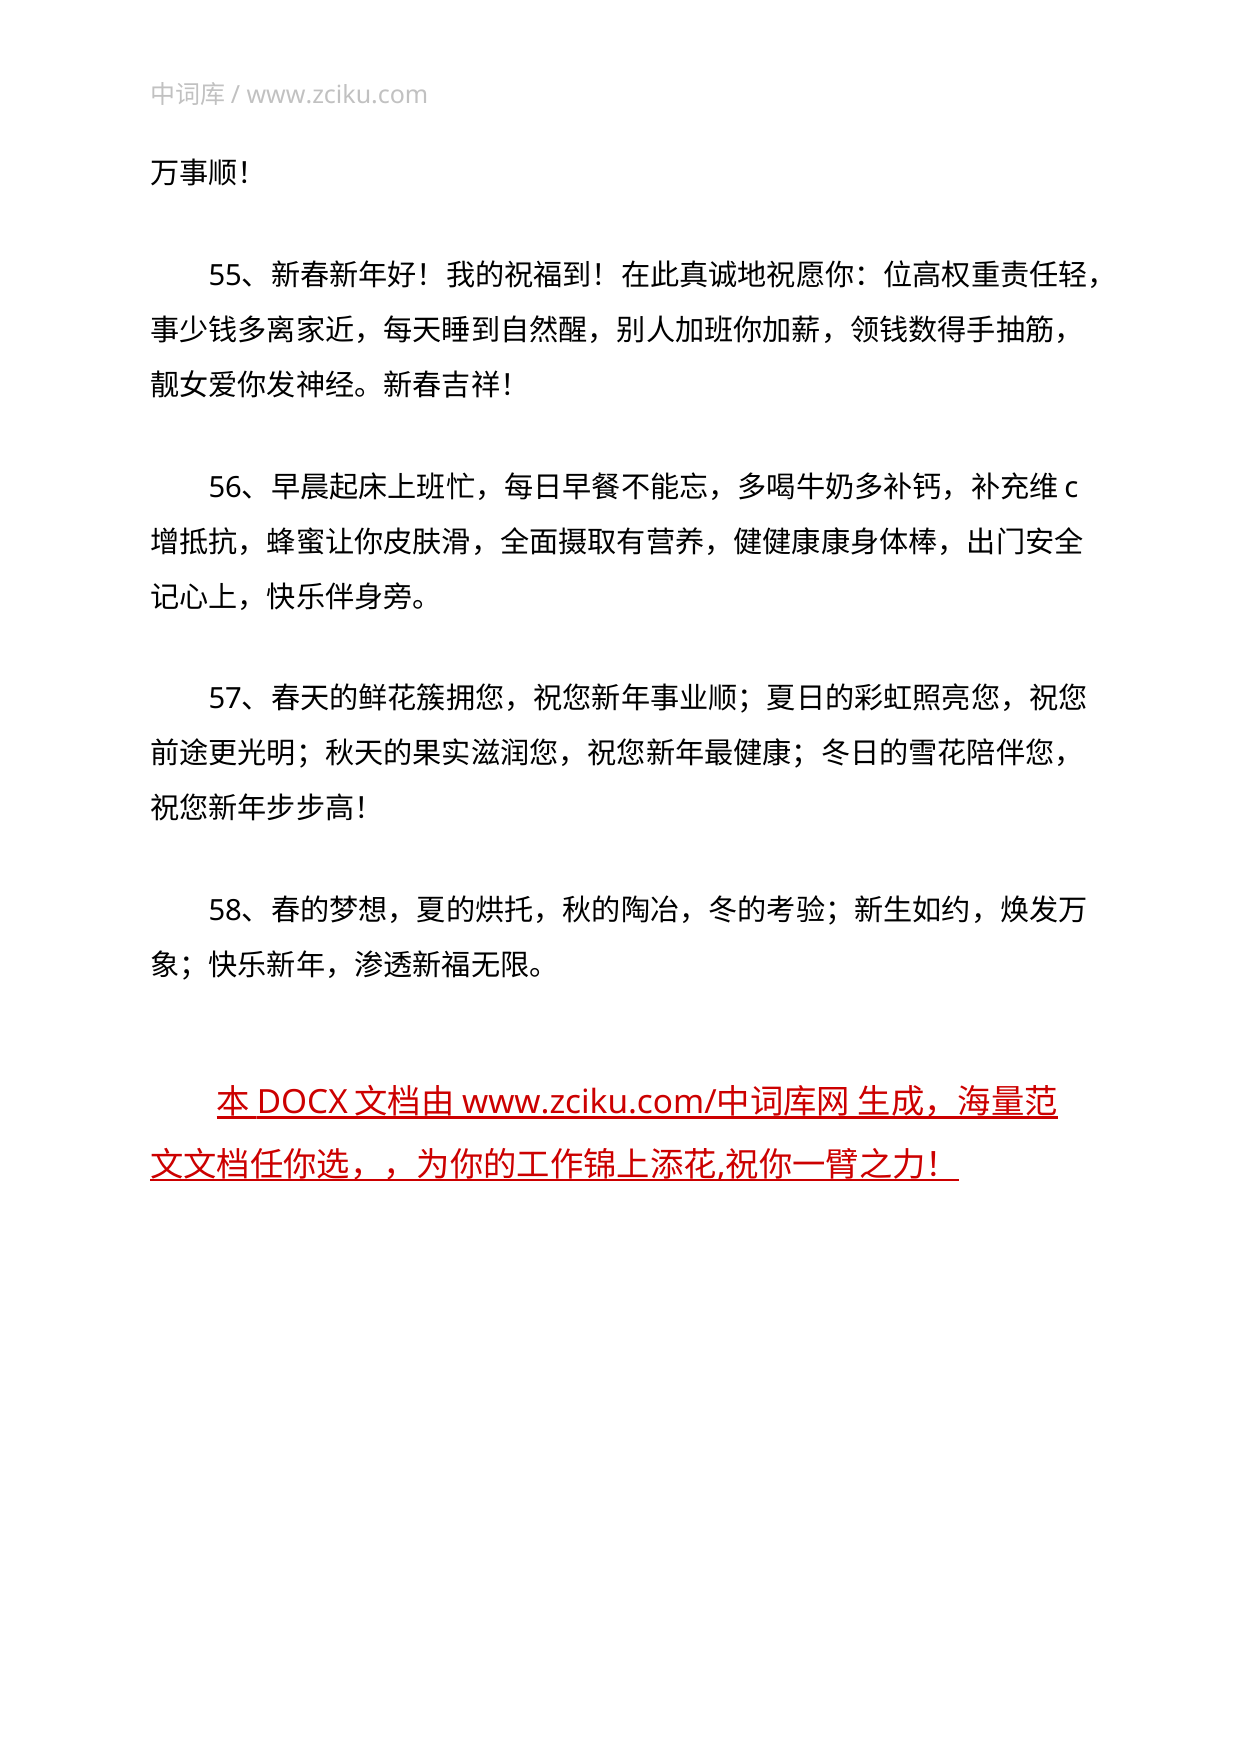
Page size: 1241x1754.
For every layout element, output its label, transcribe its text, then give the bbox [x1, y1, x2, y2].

text 56、早晨起床上班忙，每日早餐不能忘，多喝牛奶多补钙，补充维c增抵抗，蜂蜜让你皮肤滑，全面摄取有营养，健健康康身体棒，出门安全记心上，快乐伴身旁。 [150, 463, 1090, 616]
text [150, 150, 1090, 192]
text 57、春天的鲜花簇拥您，祝您新年事业顺；夏日的彩虹照亮您，祝您前途更光明；秋天的果实滋润您，祝您新年最健康；冬日的雪花陪伴您，祝您新年步步高！ [150, 675, 1090, 827]
text 本DOCX文档由 www.zciku.com/中词库网 生成，海量范文文档任你选，，为你的工作锦上添花,祝你一臂之力！ [150, 1075, 1090, 1186]
text 58、春的梦想，夏的烘托，秋的陶冶，冬的考验；新生如约，焕发万象；快乐新年，渗透新福无限。 [150, 887, 1090, 984]
text 55、新春新年好！我的祝福到！在此真诚地祝愿你：位高权重责任轻，事少钱多离家近，每天睡到自然醒，别人加班你加薪，领钱数得手抽筋，靓女爱你发神经。新春吉祥！ [150, 252, 1090, 404]
